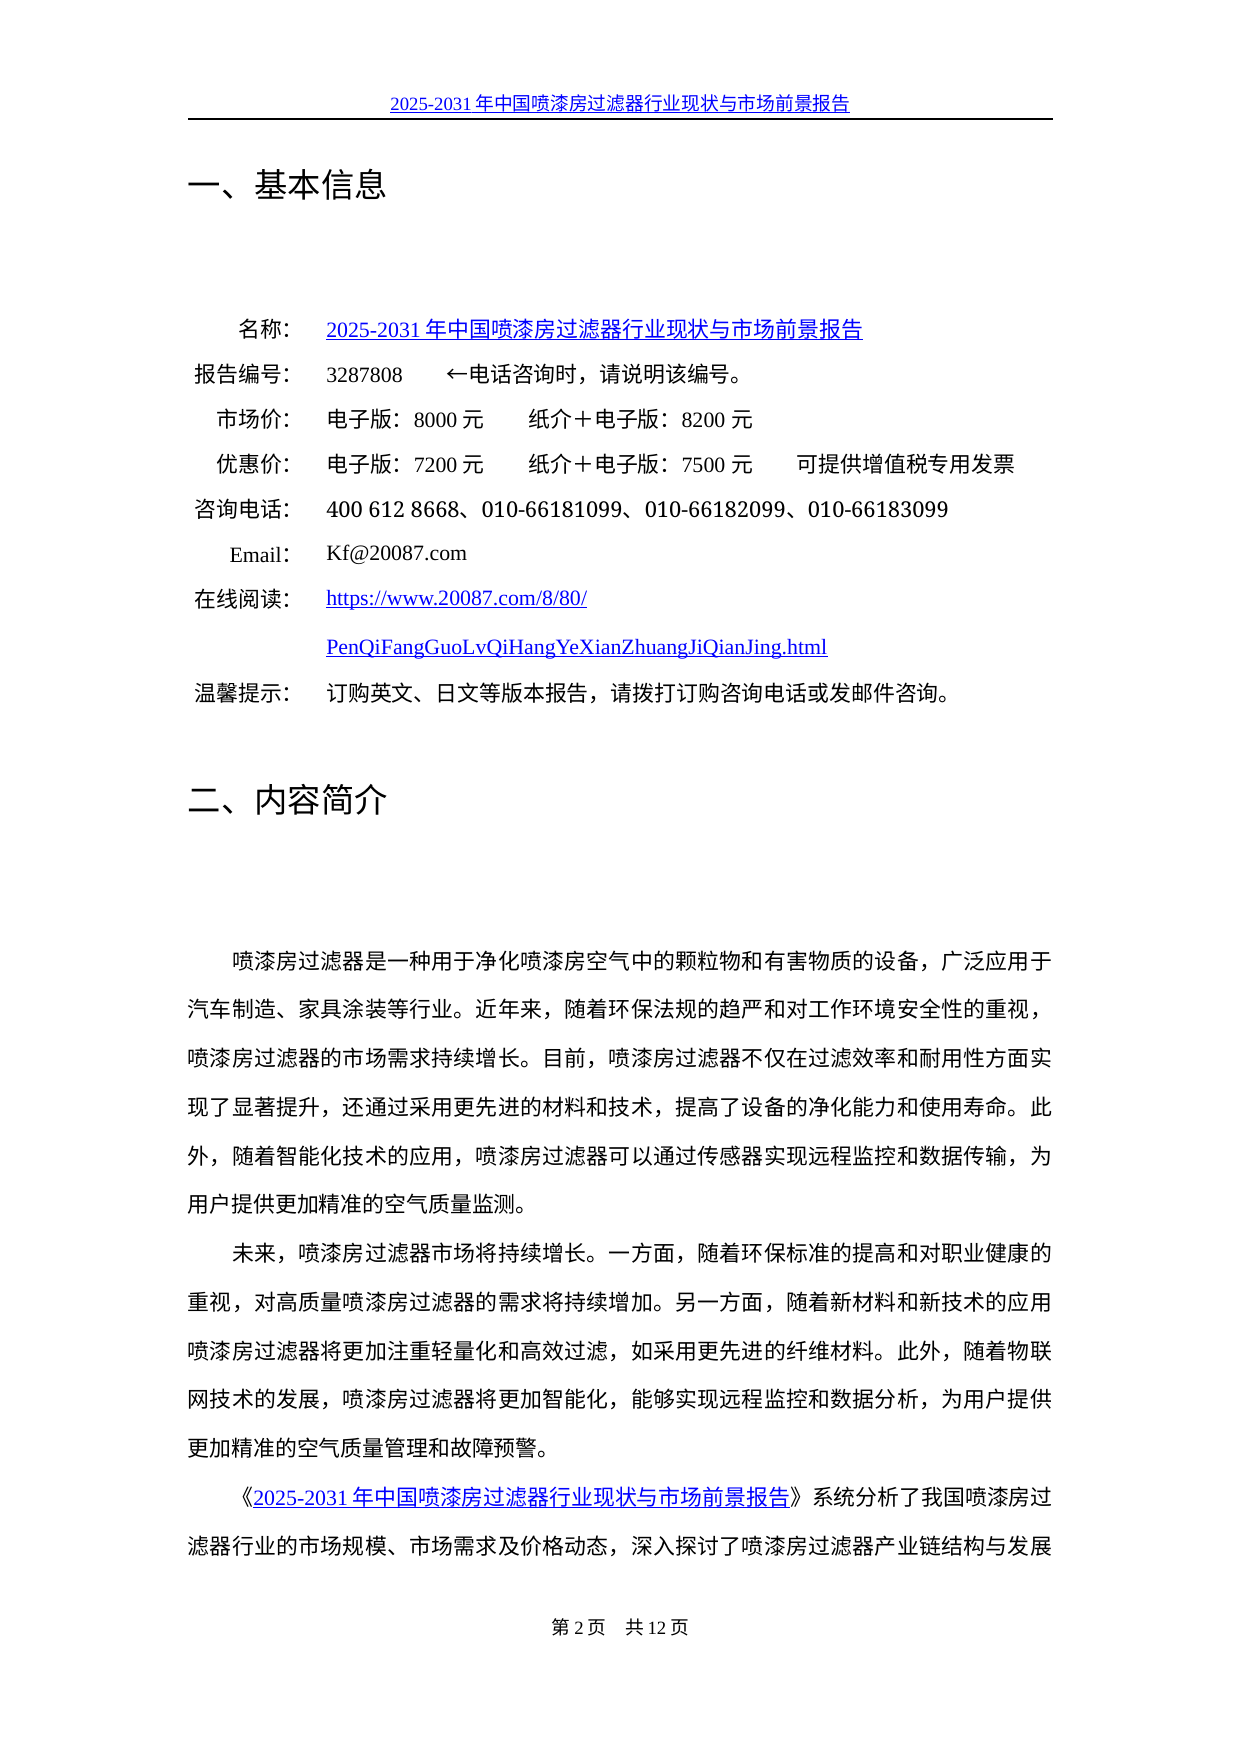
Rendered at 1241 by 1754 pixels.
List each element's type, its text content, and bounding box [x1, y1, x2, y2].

table_cell 咨询电话： [167, 492, 315, 537]
title 二、内容简介 [187, 766, 1053, 831]
table_cell 在线阅读： [167, 582, 315, 675]
title 一、基本信息 [187, 150, 1053, 215]
table_cell 3287808 ←电话咨询时，请说明该编号。 [315, 357, 1073, 402]
table_header 2025-2031年中国喷漆房过滤器行业现状与市场前景报告 [315, 312, 1073, 357]
table_cell 订购英文、日文等版本报告，请拨打订购咨询电话或发邮件咨询。 [315, 675, 1073, 720]
table_cell [315, 582, 1073, 675]
table_cell 温馨提示： [167, 675, 315, 720]
table_cell 报告编号： [167, 357, 315, 402]
table_cell 电子版：8000 元 纸介＋电子版：8200 元 [315, 402, 1073, 447]
table_header 名称： [167, 312, 315, 357]
table_cell 400 612 8668、010-66181099、010-66182099、010-66183099 [315, 492, 1073, 537]
table_cell 市场价： [167, 402, 315, 447]
table_cell Email： [167, 537, 315, 582]
table_cell 电子版：7200 元 纸介＋电子版：7500 元 可提供增值税专用发票 [315, 447, 1073, 492]
table_cell 优惠价： [167, 447, 315, 492]
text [187, 943, 1053, 1561]
table_cell Kf@20087.com [315, 537, 1073, 582]
